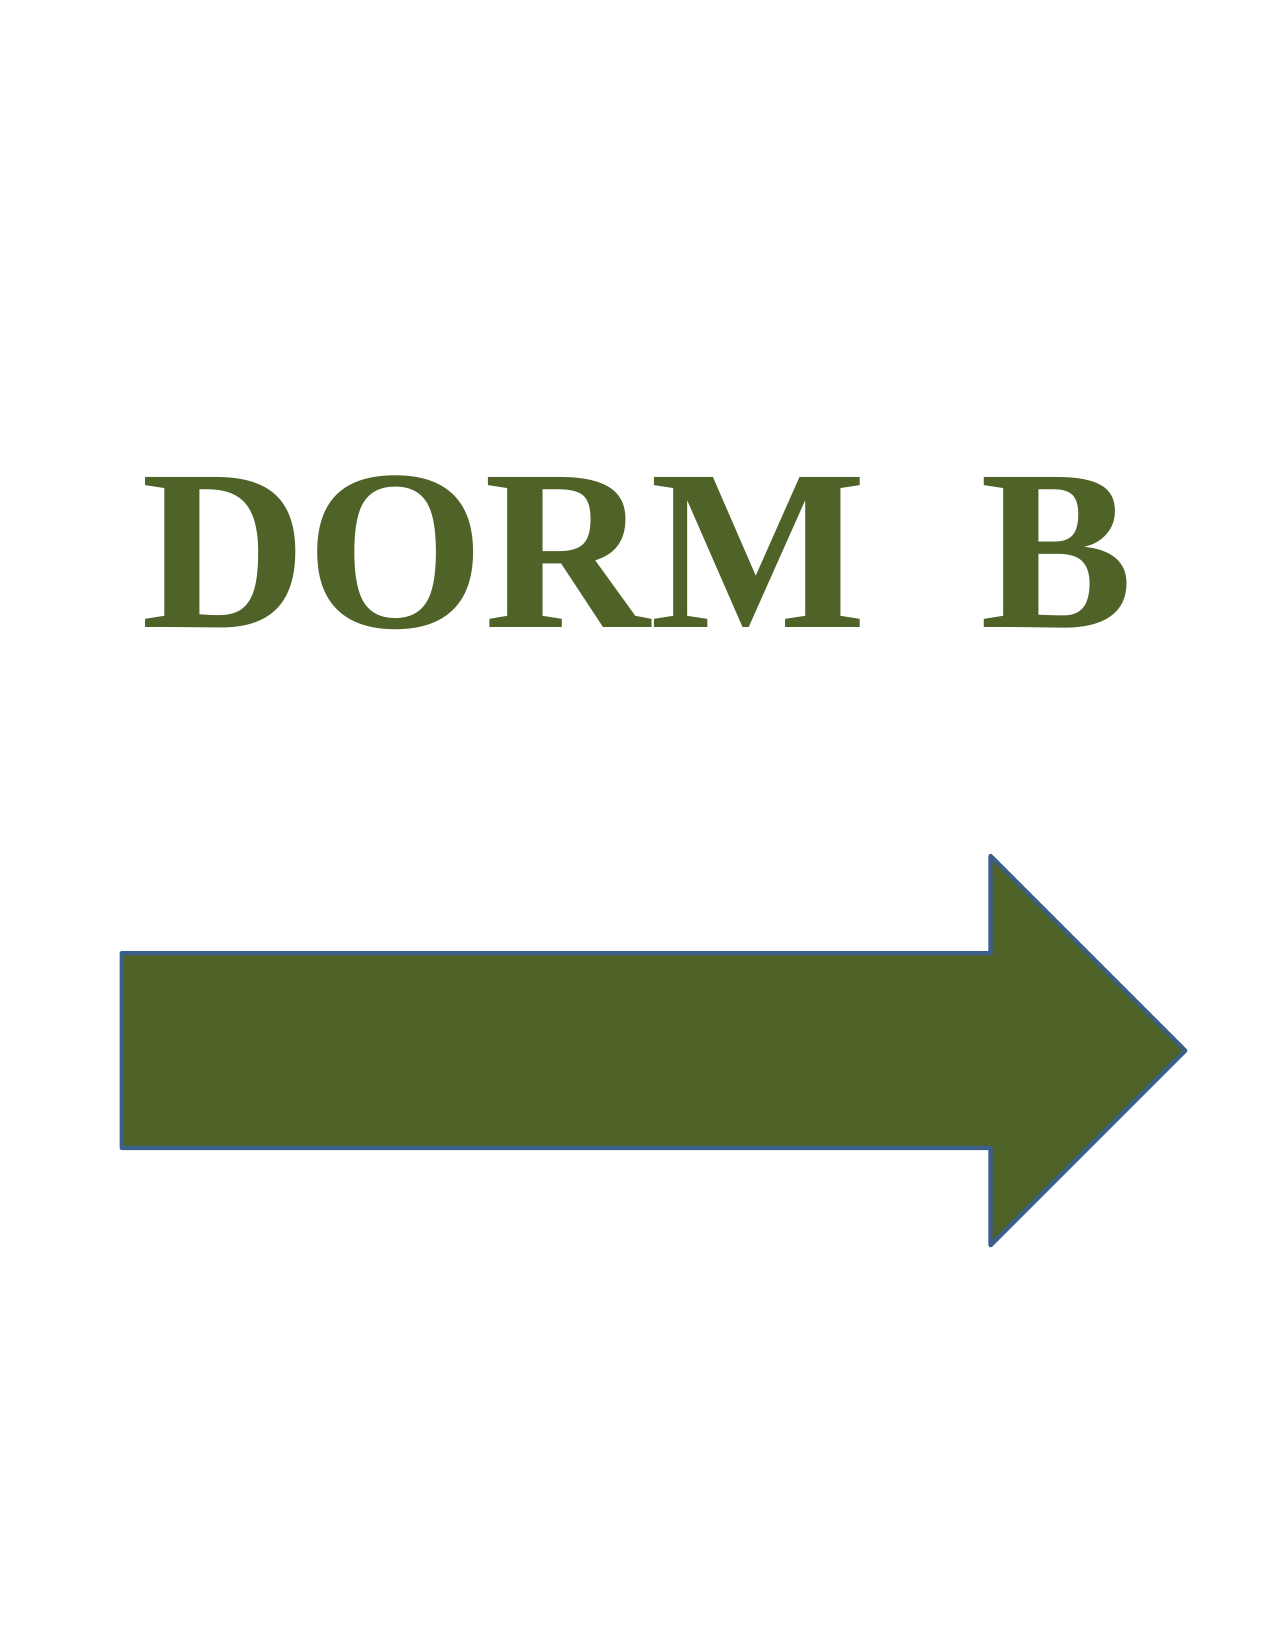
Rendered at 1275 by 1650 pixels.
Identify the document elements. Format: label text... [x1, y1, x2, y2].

text DORM B [75, 413, 1200, 677]
